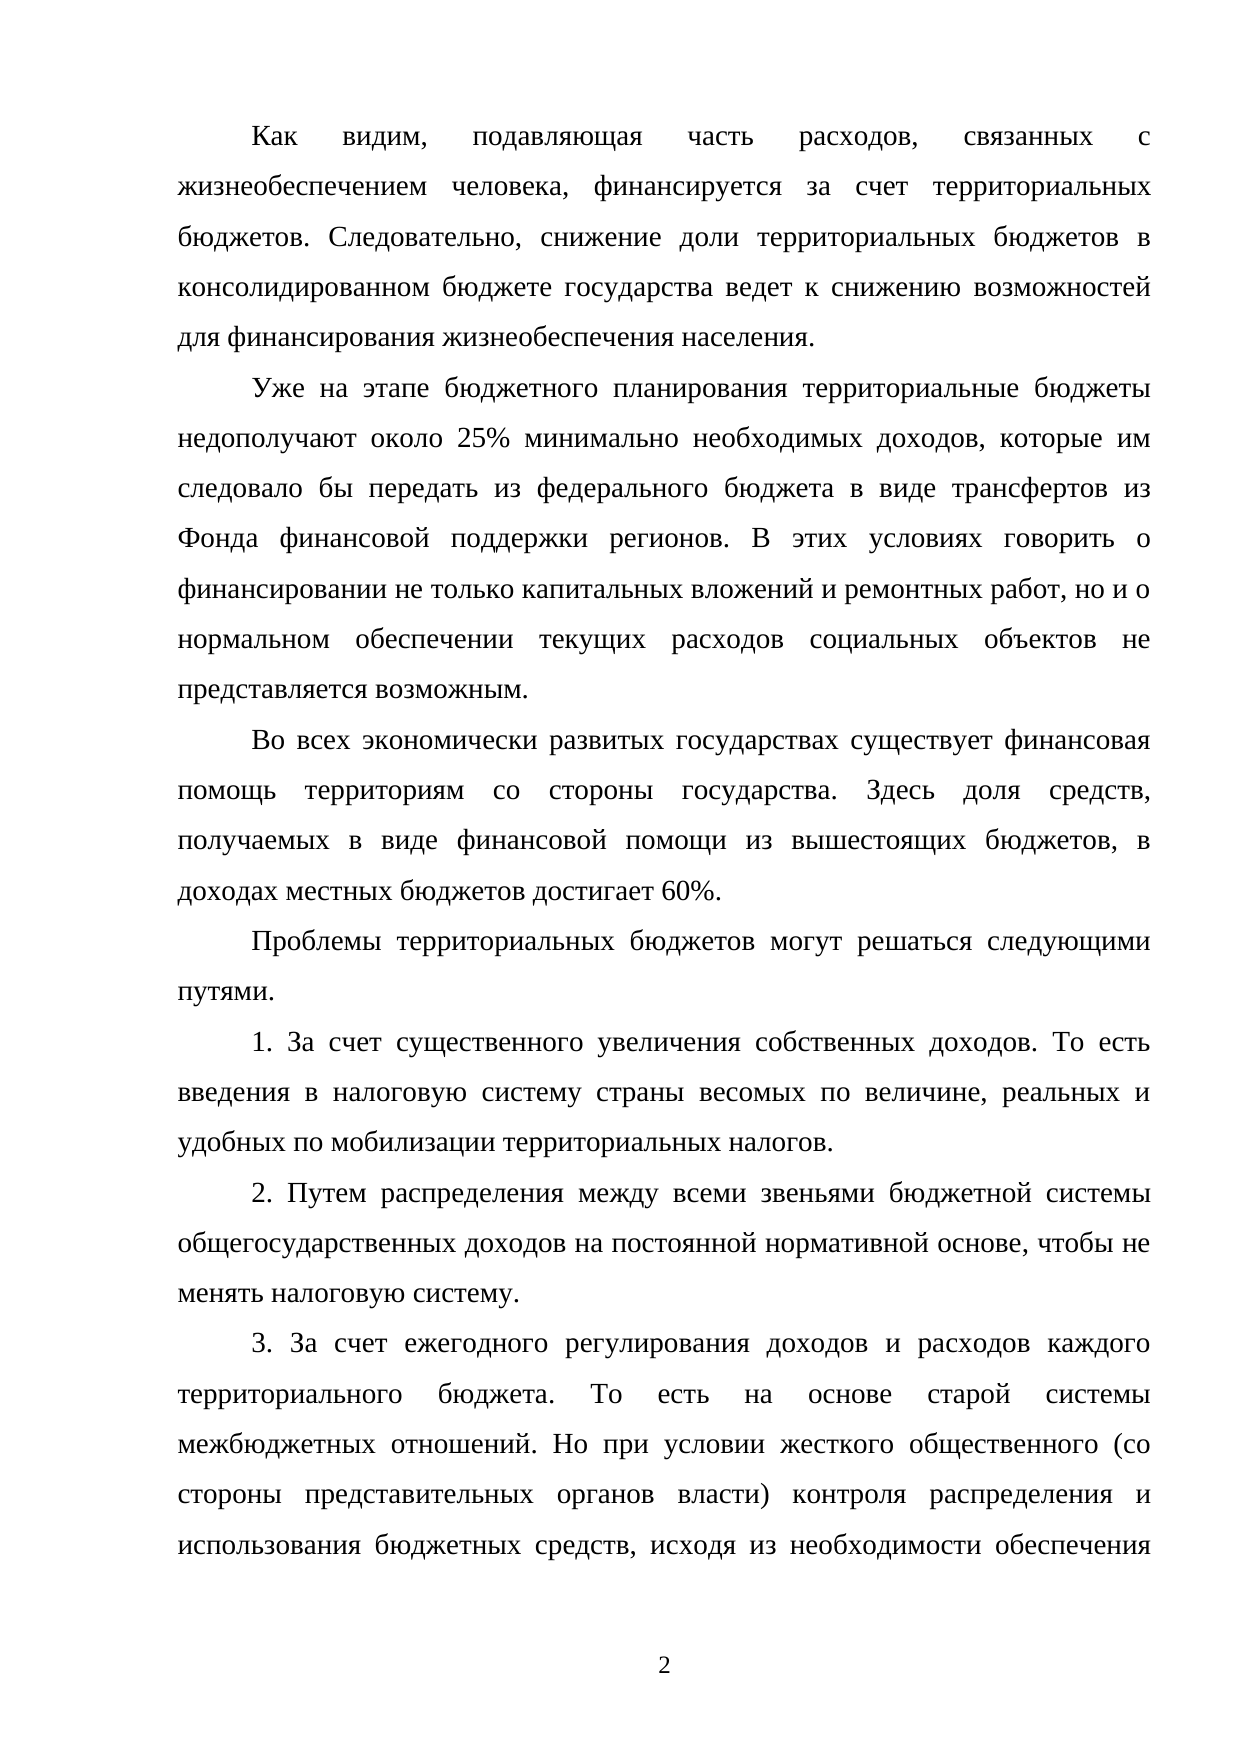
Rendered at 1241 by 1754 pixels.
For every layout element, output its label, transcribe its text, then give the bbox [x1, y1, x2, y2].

text Проблемы территориальных бюджетов могут решаться следующими путями. [177, 923, 1152, 1007]
text 1. За счет существенного увеличения собственных доходов. То есть введения в налоговую систему страны весомых по величине, реальных и удобных по мобилизации территориальных налогов. [177, 1024, 1152, 1158]
text Как видим, подавляющая часть расходов, связанных с жизнеобеспечением человека, финансируется за счет территориальных бюджетов. Следовательно, снижение доли территориальных бюджетов в консолидированном бюджете государства ведет к снижению возможностей для финансирования жизнеобеспечения населения. [177, 118, 1152, 353]
text Во всех экономически развитых государствах существует финансовая помощь территориям со стороны государства. Здесь доля средств, получаемых в виде финансовой помощи из вышестоящих бюджетов, в доходах местных бюджетов достигает 60%. [177, 722, 1152, 906]
text Уже на этапе бюджетного планирования территориальные бюджеты недополучают около 25% минимально необходимых доходов, которые им следовало бы передать из федерального бюджета в виде трансфертов из Фонда финансовой поддержки регионов. В этих условиях говорить о финансировании не только капитальных вложений и ремонтных работ, но и о нормальном обеспечении текущих расходов социальных объектов не представляется возможным. [177, 370, 1152, 705]
text 2. Путем распределения между всеми звеньями бюджетной системы общегосударственных доходов на постоянной нормативной основе, чтобы не менять налоговую систему. [177, 1175, 1152, 1309]
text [177, 1326, 1152, 1560]
